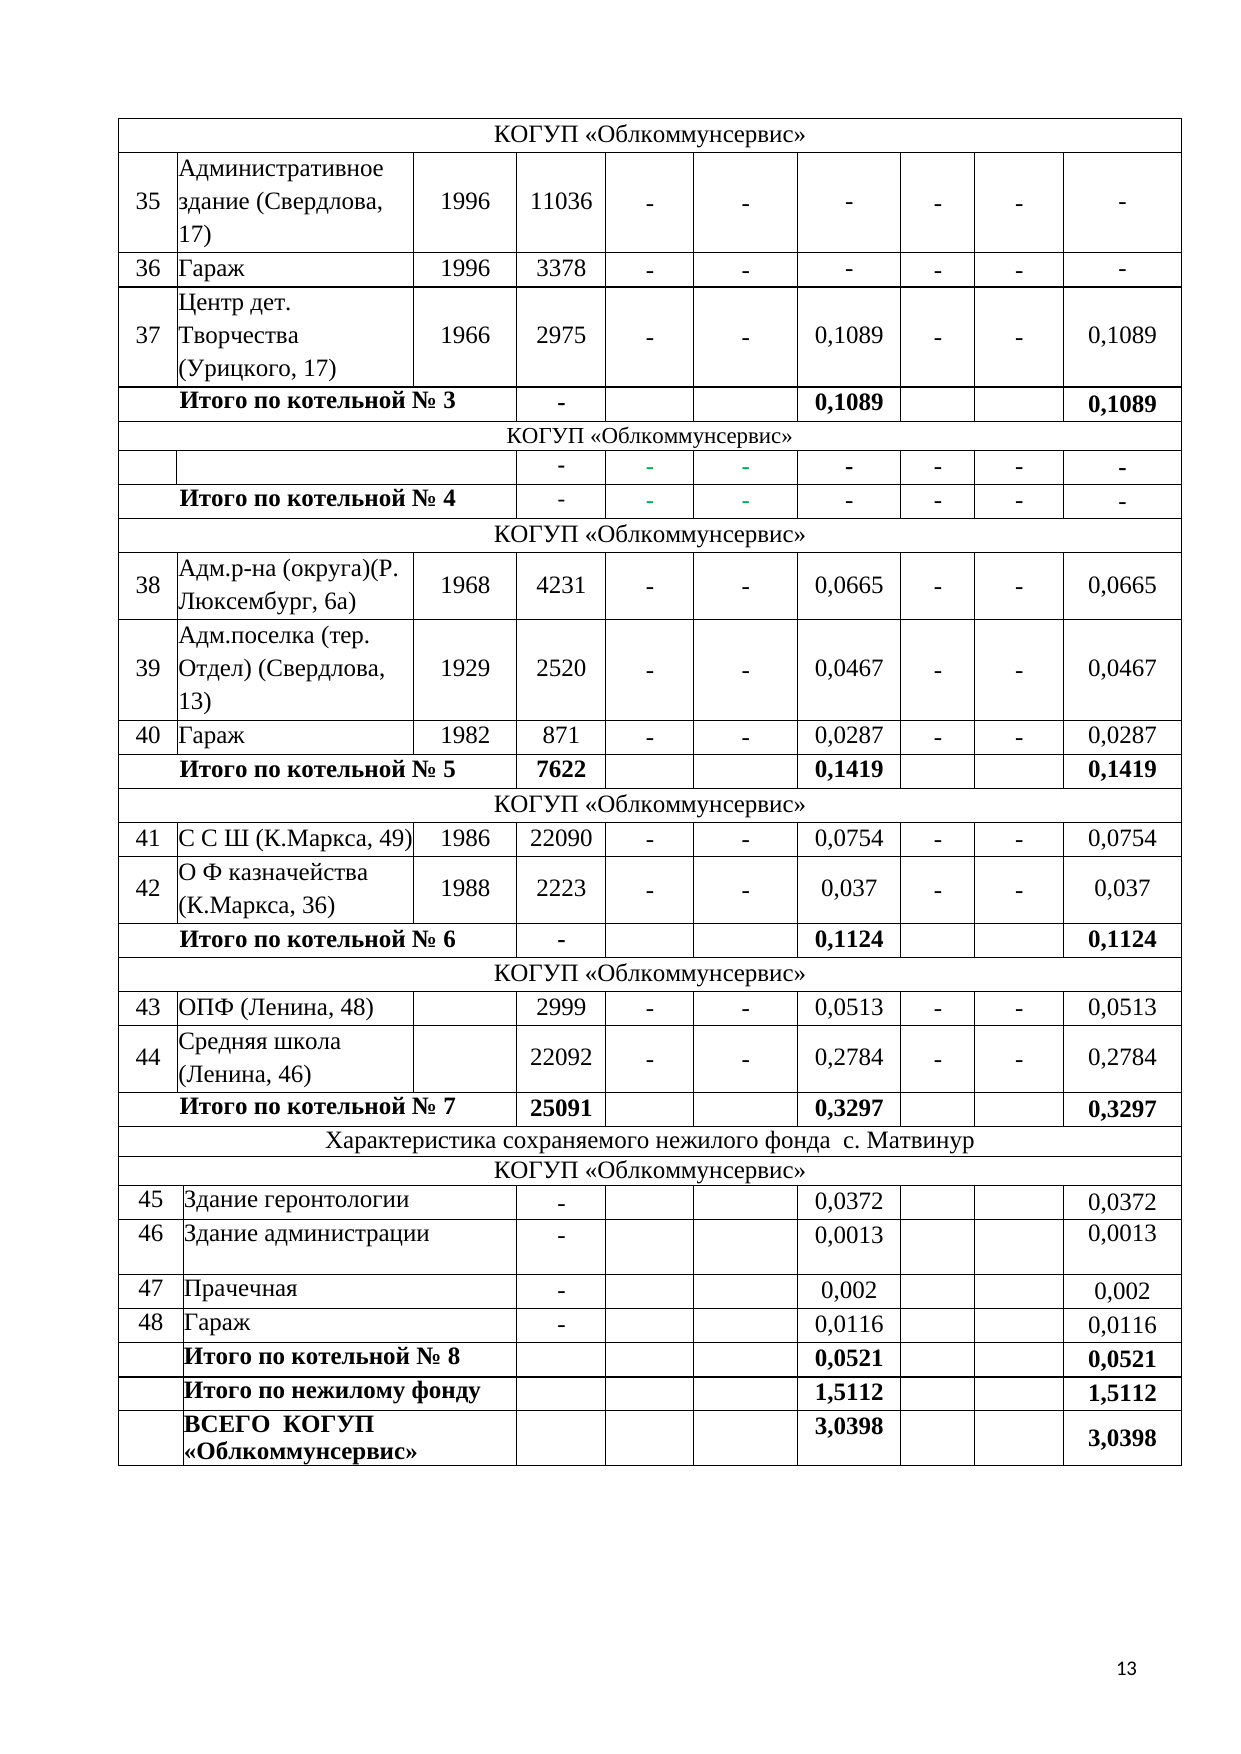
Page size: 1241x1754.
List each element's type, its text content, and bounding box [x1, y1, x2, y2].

table_cell [517, 1378, 605, 1410]
table_cell - [901, 992, 974, 1025]
table_cell [694, 755, 797, 788]
table_cell [606, 1343, 693, 1376]
table_cell - [694, 253, 797, 286]
table_cell КОГУП «Облкоммунсервис» [119, 1157, 1181, 1185]
table_cell 38 [119, 553, 177, 619]
table_cell [975, 1220, 1063, 1274]
table_cell 0,0521 [798, 1343, 900, 1376]
table_cell [414, 1026, 516, 1092]
table_cell 48 [119, 1309, 183, 1342]
table_cell [606, 388, 693, 421]
table_cell 1996 [414, 153, 516, 252]
table_cell 0,0754 [798, 823, 900, 856]
table_cell 2999 [517, 992, 605, 1025]
table_cell Гараж [178, 253, 413, 286]
table_cell 0,0754 [1064, 823, 1181, 856]
table_cell 0,0013 [1064, 1220, 1181, 1274]
table_cell - [517, 1275, 605, 1308]
table_cell 25091 [517, 1093, 605, 1126]
table_cell [606, 1411, 693, 1465]
table_cell Центр дет. Творчества (Урицкого, 17) [178, 288, 413, 386]
table_cell [975, 1411, 1063, 1465]
table_cell - [901, 253, 974, 286]
table_cell КОГУП «Облкоммунсервис» [119, 958, 1181, 991]
table_cell 47 [119, 1275, 183, 1308]
table_cell 7622 [517, 755, 605, 788]
table_cell [975, 755, 1063, 788]
table_cell - [975, 857, 1063, 923]
table_cell Здание администрации [184, 1220, 516, 1274]
table_cell КОГУП «Облкоммунсервис» [119, 519, 1181, 552]
table_cell 4231 [517, 553, 605, 619]
table_cell О Ф казначейства (К.Маркса, 36) [178, 857, 413, 923]
table_cell [606, 1378, 693, 1410]
table_cell - [975, 451, 1063, 484]
table_cell 0,0665 [1064, 553, 1181, 619]
table_cell - [975, 620, 1063, 719]
table_cell [975, 1343, 1063, 1376]
table_cell [975, 1309, 1063, 1342]
table_cell Адм.р-на (округа)(Р. Люксембург, 6а) [178, 553, 413, 619]
table_cell [694, 388, 797, 421]
table_cell - [1064, 153, 1181, 252]
table_cell 1929 [414, 620, 516, 719]
table_cell - [901, 153, 974, 252]
table_cell 3,0398 [798, 1411, 900, 1465]
table_cell 45 [119, 1186, 183, 1219]
table_cell - [606, 451, 693, 484]
table_cell - [975, 253, 1063, 286]
table_cell - [901, 721, 974, 753]
table_cell [901, 1186, 974, 1219]
table_cell [901, 1343, 974, 1376]
table_cell - [975, 288, 1063, 386]
table_cell 0,1419 [1064, 755, 1181, 788]
table_cell - [517, 924, 605, 957]
table_cell 42 [119, 857, 177, 923]
table_cell [119, 1343, 183, 1376]
table_cell 0,3297 [798, 1093, 900, 1126]
table_cell 0,0116 [798, 1309, 900, 1342]
table_cell [975, 388, 1063, 421]
table_cell 0,0521 [1064, 1343, 1181, 1376]
table_cell 0,0467 [798, 620, 900, 719]
table_cell - [606, 485, 693, 518]
table_cell [606, 1309, 693, 1342]
table_cell - [606, 253, 693, 286]
table_cell - [694, 620, 797, 719]
table_cell КОГУП «Облкоммунсервис» [119, 789, 1181, 822]
table_cell КОГУП «Облкоммунсервис» [119, 119, 1181, 152]
table_cell 0,2784 [1064, 1026, 1181, 1092]
table_cell 0,002 [798, 1275, 900, 1308]
table_cell [694, 1411, 797, 1465]
table_cell [694, 1378, 797, 1410]
table_cell - [901, 451, 974, 484]
table_cell 0,1089 [1064, 288, 1181, 386]
table_cell - [606, 721, 693, 753]
table_cell Гараж [184, 1309, 516, 1342]
table_cell ВСЕГО КОГУП «Облкоммунсервис» [184, 1411, 516, 1465]
table_cell [694, 1343, 797, 1376]
table_cell - [975, 553, 1063, 619]
table_cell [901, 1411, 974, 1465]
table_cell 2520 [517, 620, 605, 719]
table_cell [901, 924, 974, 957]
table_cell - [517, 1186, 605, 1219]
table_cell 11036 [517, 153, 605, 252]
table_cell - [798, 153, 900, 252]
table_cell 0,0372 [1064, 1186, 1181, 1219]
table_cell - [517, 388, 605, 421]
table_cell Итого по котельной № 6 [119, 924, 516, 957]
table_cell [975, 1186, 1063, 1219]
table_cell 0,1419 [798, 755, 900, 788]
table_cell [414, 992, 516, 1025]
table_cell 0,0372 [798, 1186, 900, 1219]
table_cell - [606, 857, 693, 923]
table_cell 36 [119, 253, 177, 286]
table_cell - [901, 485, 974, 518]
table_cell - [901, 857, 974, 923]
table_cell 1986 [414, 823, 516, 856]
table_cell Административное здание (Свердлова, 17) [178, 153, 413, 252]
table_cell - [975, 823, 1063, 856]
table_cell 0,037 [798, 857, 900, 923]
table_cell - [517, 485, 605, 518]
table_cell 0,0513 [798, 992, 900, 1025]
table_cell - [975, 992, 1063, 1025]
table_cell Средняя школа (Ленина, 46) [178, 1026, 413, 1092]
table_cell - [901, 1026, 974, 1092]
table_cell 1968 [414, 553, 516, 619]
table_cell 3,0398 [1064, 1411, 1181, 1465]
table_cell - [975, 485, 1063, 518]
table_cell 1982 [414, 721, 516, 753]
table_cell 39 [119, 620, 177, 719]
table_cell [975, 1093, 1063, 1126]
table_cell - [606, 153, 693, 252]
table_cell [694, 924, 797, 957]
table_cell - [694, 451, 797, 484]
table_cell 1996 [414, 253, 516, 286]
table_cell 0,1089 [798, 288, 900, 386]
table_cell Гараж [178, 721, 413, 753]
table_cell 0,1124 [1064, 924, 1181, 957]
table_cell 0,1089 [1064, 388, 1181, 421]
table_cell - [901, 288, 974, 386]
table_cell - [606, 992, 693, 1025]
table_cell - [975, 1026, 1063, 1092]
table_cell 0,0013 [798, 1220, 900, 1274]
table_cell [119, 1378, 183, 1410]
table_cell Характеристика сохраняемого нежилого фонда с. Матвинур [119, 1127, 1181, 1156]
table_cell - [975, 153, 1063, 252]
table_cell [901, 1093, 974, 1126]
table_cell [119, 451, 176, 484]
table_cell 0,0116 [1064, 1309, 1181, 1342]
table_cell [177, 451, 516, 484]
table_cell [694, 1220, 797, 1274]
table_cell - [694, 1026, 797, 1092]
table_cell [606, 1220, 693, 1274]
table_cell 2975 [517, 288, 605, 386]
table_cell - [606, 823, 693, 856]
table_cell [901, 755, 974, 788]
table_cell 0,2784 [798, 1026, 900, 1092]
table_cell - [694, 721, 797, 753]
table_cell [901, 1309, 974, 1342]
table_cell - [606, 288, 693, 386]
table_cell - [517, 451, 605, 484]
table_cell 1966 [414, 288, 516, 386]
table_cell 3378 [517, 253, 605, 286]
table_cell [901, 388, 974, 421]
table_cell [606, 755, 693, 788]
table_cell [975, 1378, 1063, 1410]
table_cell 0,0467 [1064, 620, 1181, 719]
table_cell - [798, 253, 900, 286]
table_cell 37 [119, 288, 177, 386]
table_cell 40 [119, 721, 177, 753]
table_cell 35 [119, 153, 177, 252]
table_cell 46 [119, 1220, 183, 1274]
table_cell [901, 1220, 974, 1274]
table_cell Итого по котельной № 8 [184, 1343, 516, 1376]
table_cell - [606, 553, 693, 619]
table_cell Итого по котельной № 3 [119, 388, 516, 421]
table_cell 0,0287 [798, 721, 900, 753]
table_cell [606, 1093, 693, 1126]
table_cell 0,0665 [798, 553, 900, 619]
table_cell 2223 [517, 857, 605, 923]
table_cell [694, 1186, 797, 1219]
table_cell - [975, 721, 1063, 753]
table_cell Здание геронтологии [184, 1186, 516, 1219]
table_cell [694, 1275, 797, 1308]
table_cell [901, 1378, 974, 1410]
table_cell - [694, 153, 797, 252]
table_cell [606, 1275, 693, 1308]
table_cell 0,002 [1064, 1275, 1181, 1308]
table_cell 0,0513 [1064, 992, 1181, 1025]
table_cell С С Ш (К.Маркса, 49) [178, 823, 413, 856]
table_cell Итого по нежилому фонду [184, 1378, 516, 1410]
table_cell - [1064, 451, 1181, 484]
table_cell 44 [119, 1026, 177, 1092]
table_cell - [901, 553, 974, 619]
table_cell - [901, 620, 974, 719]
table_cell 43 [119, 992, 177, 1025]
table_cell [694, 1309, 797, 1342]
table_cell - [798, 485, 900, 518]
table_cell [694, 1093, 797, 1126]
table_cell 22090 [517, 823, 605, 856]
table_cell [901, 1275, 974, 1308]
table_cell 1988 [414, 857, 516, 923]
table_cell - [606, 1026, 693, 1092]
table_cell 871 [517, 721, 605, 753]
table_cell - [694, 485, 797, 518]
table_cell 1,5112 [798, 1378, 900, 1410]
table_cell - [1064, 253, 1181, 286]
table_cell [606, 1186, 693, 1219]
table_cell 1,5112 [1064, 1378, 1181, 1410]
table_cell - [694, 553, 797, 619]
table_cell 0,1124 [798, 924, 900, 957]
table_cell Адм.поселка (тер. Отдел) (Свердлова, 13) [178, 620, 413, 719]
table_cell 22092 [517, 1026, 605, 1092]
table_cell Итого по котельной № 7 [119, 1093, 516, 1126]
table_cell 0,0287 [1064, 721, 1181, 753]
table_cell - [517, 1309, 605, 1342]
table_cell Итого по котельной № 5 [119, 755, 516, 788]
table_cell ОПФ (Ленина, 48) [178, 992, 413, 1025]
table_cell [975, 924, 1063, 957]
table_cell - [694, 857, 797, 923]
table_cell 0,037 [1064, 857, 1181, 923]
table_cell [606, 924, 693, 957]
table_cell - [606, 620, 693, 719]
table_cell Прачечная [184, 1275, 516, 1308]
table_cell 41 [119, 823, 177, 856]
table_cell - [901, 823, 974, 856]
table_cell Итого по котельной № 4 [119, 485, 516, 518]
table_cell КОГУП «Облкоммунсервис» [119, 422, 1181, 450]
table_cell [517, 1411, 605, 1465]
table_cell [119, 1411, 183, 1465]
table_cell 0,3297 [1064, 1093, 1181, 1126]
table_cell - [1064, 485, 1181, 518]
table_cell - [694, 288, 797, 386]
table_cell 0,1089 [798, 388, 900, 421]
table_cell [975, 1275, 1063, 1308]
table_cell - [694, 992, 797, 1025]
table_cell - [798, 451, 900, 484]
table_cell - [694, 823, 797, 856]
table_cell [517, 1343, 605, 1376]
table_cell - [517, 1220, 605, 1274]
